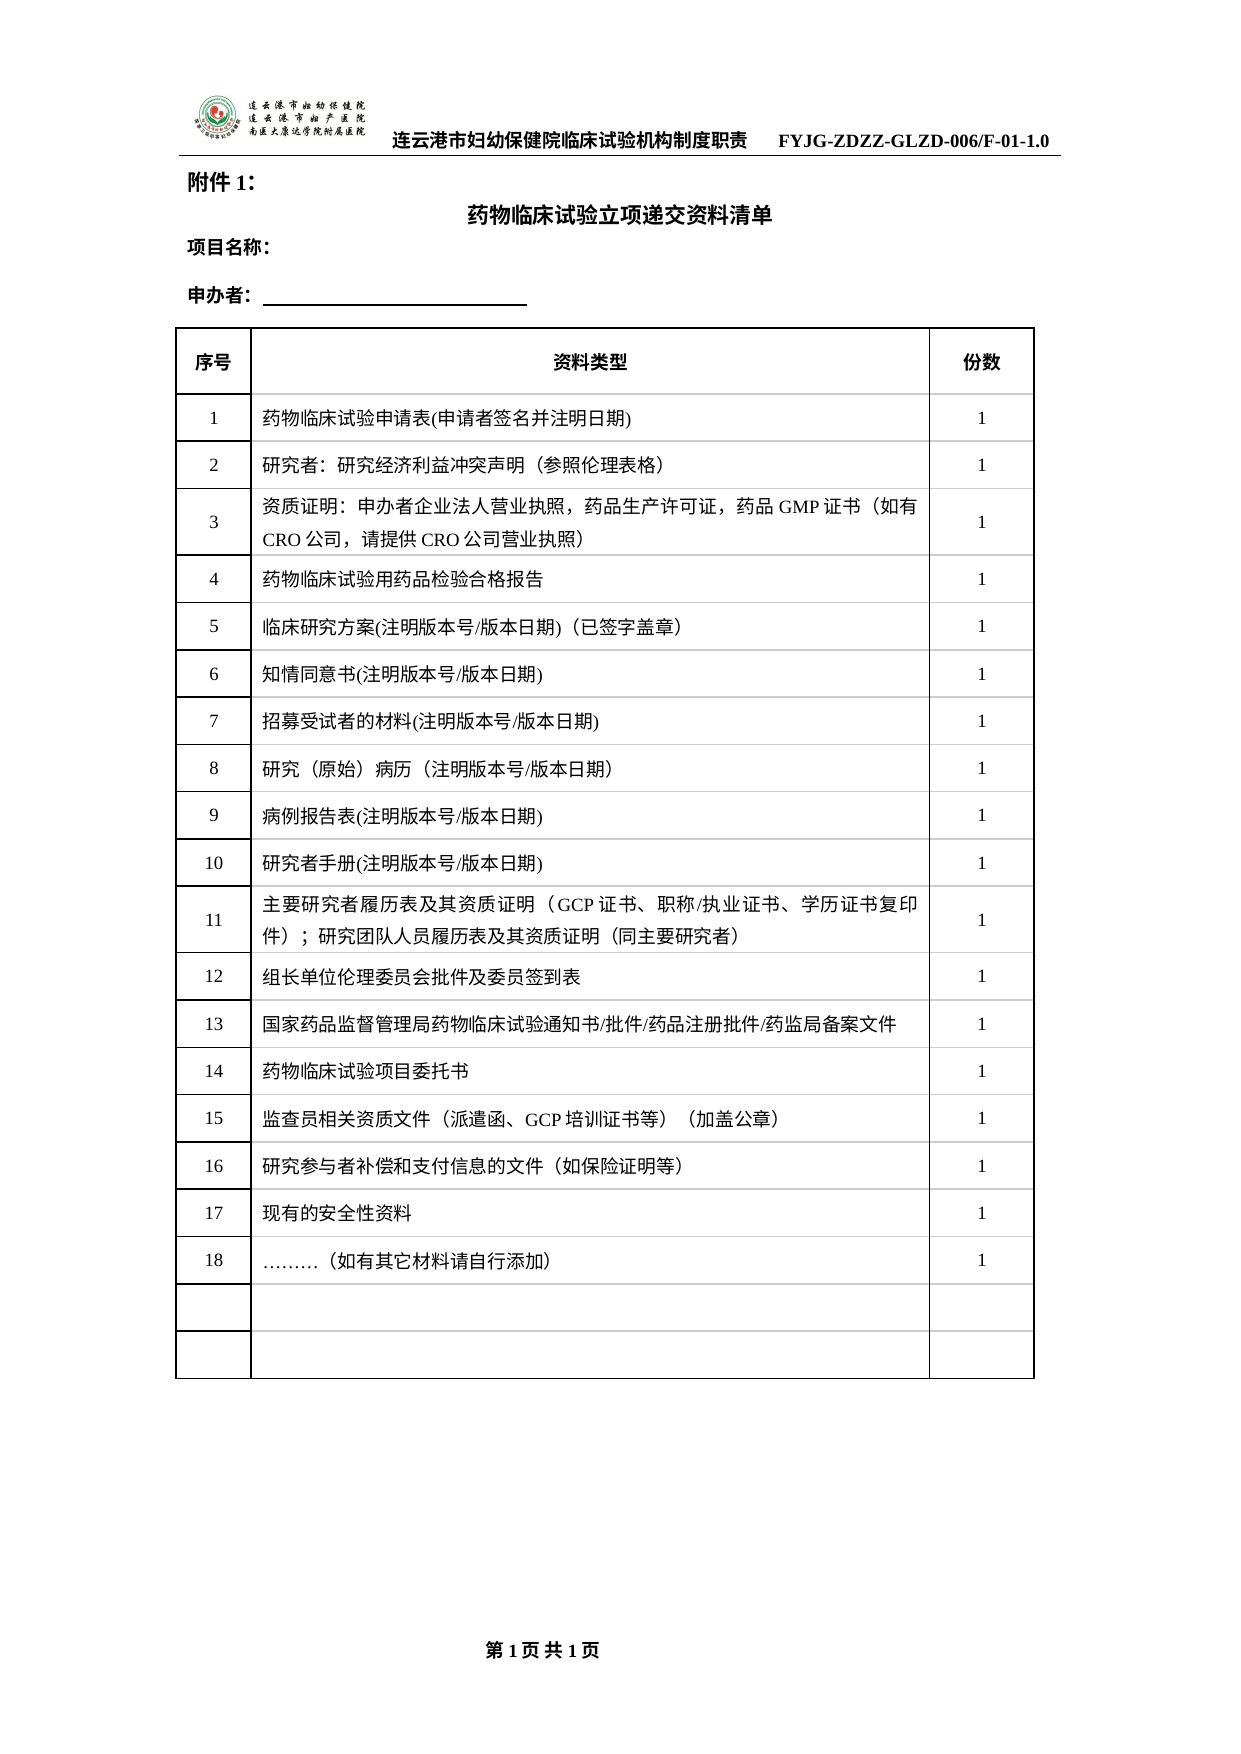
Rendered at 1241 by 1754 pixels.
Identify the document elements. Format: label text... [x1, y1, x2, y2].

table_cell 病例报告表(注明版本号/版本日期) [252, 792, 929, 838]
table_cell 4 [177, 556, 250, 602]
table_cell 12 [177, 953, 250, 999]
table_cell 主要研究者履历表及其资质证明（GCP证书、职称/执业证书、学历证书复印件）；研究团队人员履历表及其资质证明（同主要研究者） [252, 887, 929, 952]
table_cell 3 [177, 489, 250, 554]
table_cell 6 [177, 651, 250, 696]
table_cell 1 [930, 395, 1033, 440]
table_cell [930, 1285, 1033, 1330]
table_cell 2 [177, 442, 250, 488]
table_cell 药物临床试验申请表(申请者签名并注明日期) [252, 395, 929, 440]
table_cell 1 [930, 489, 1033, 554]
table_cell 研究者手册(注明版本号/版本日期) [252, 840, 929, 885]
table_cell 5 [177, 603, 250, 649]
table_cell 药物临床试验用药品检验合格报告 [252, 556, 929, 602]
table_cell ………（如有其它材料请自行添加） [252, 1237, 929, 1283]
table_cell 7 [177, 698, 250, 743]
text 药物临床试验立项递交资料清单 [187, 197, 1053, 230]
table_cell 研究（原始）病历（注明版本号/版本日期） [252, 745, 929, 791]
table_cell 8 [177, 745, 250, 791]
table_cell 17 [177, 1190, 250, 1236]
table_cell 知情同意书(注明版本号/版本日期) [252, 651, 929, 696]
table_cell [177, 1285, 250, 1330]
table_cell 监查员相关资质文件（派遣函、GCP培训证书等）（加盖公章） [252, 1095, 929, 1141]
table_cell 18 [177, 1237, 250, 1283]
picture [187, 90, 375, 148]
table_cell 10 [177, 840, 250, 885]
table_cell 1 [930, 651, 1033, 696]
table_cell 1 [930, 953, 1033, 999]
text 附件1： [187, 165, 1053, 197]
table_cell 1 [930, 603, 1033, 649]
table_header 资料类型 [252, 329, 929, 393]
table_cell 招募受试者的材料(注明版本号/版本日期) [252, 698, 929, 743]
table_cell [252, 1332, 929, 1377]
table_cell 1 [930, 792, 1033, 838]
table_cell 13 [177, 1001, 250, 1046]
table_cell 1 [930, 442, 1033, 488]
table_cell 11 [177, 887, 250, 952]
table_cell 1 [930, 1001, 1033, 1046]
table_cell 国家药品监督管理局药物临床试验通知书/批件/药品注册批件/药监局备案文件 [252, 1001, 929, 1046]
table_header 份数 [930, 329, 1033, 393]
table_cell 16 [177, 1143, 250, 1188]
table_cell [252, 1285, 929, 1330]
table_header 序号 [177, 329, 250, 393]
table_cell 现有的安全性资料 [252, 1190, 929, 1236]
table_cell 1 [930, 698, 1033, 743]
table_cell 1 [930, 1095, 1033, 1141]
table_cell 1 [930, 556, 1033, 602]
text 申办者： [187, 278, 1053, 311]
text 项目名称： [187, 230, 1053, 262]
table_cell 15 [177, 1095, 250, 1141]
table_cell 1 [930, 887, 1033, 952]
table_cell 1 [930, 1190, 1033, 1236]
table_cell 1 [930, 1048, 1033, 1094]
table_cell 研究者：研究经济利益冲突声明（参照伦理表格） [252, 442, 929, 488]
table_cell 1 [930, 1237, 1033, 1283]
table_cell 组长单位伦理委员会批件及委员签到表 [252, 953, 929, 999]
table_cell 研究参与者补偿和支付信息的文件（如保险证明等） [252, 1143, 929, 1188]
table_cell [177, 1332, 250, 1377]
table_cell 资质证明：申办者企业法人营业执照，药品生产许可证，药品GMP证书（如有CRO公司，请提供CRO公司营业执照） [252, 489, 929, 554]
table_cell 药物临床试验项目委托书 [252, 1048, 929, 1094]
table_cell [930, 1332, 1033, 1377]
table_cell 9 [177, 792, 250, 838]
table_cell 临床研究方案(注明版本号/版本日期)（已签字盖章） [252, 603, 929, 649]
table_cell 1 [930, 745, 1033, 791]
table_cell 1 [930, 1143, 1033, 1188]
table_cell 1 [930, 840, 1033, 885]
table_cell 1 [177, 395, 250, 440]
table_cell 14 [177, 1048, 250, 1094]
